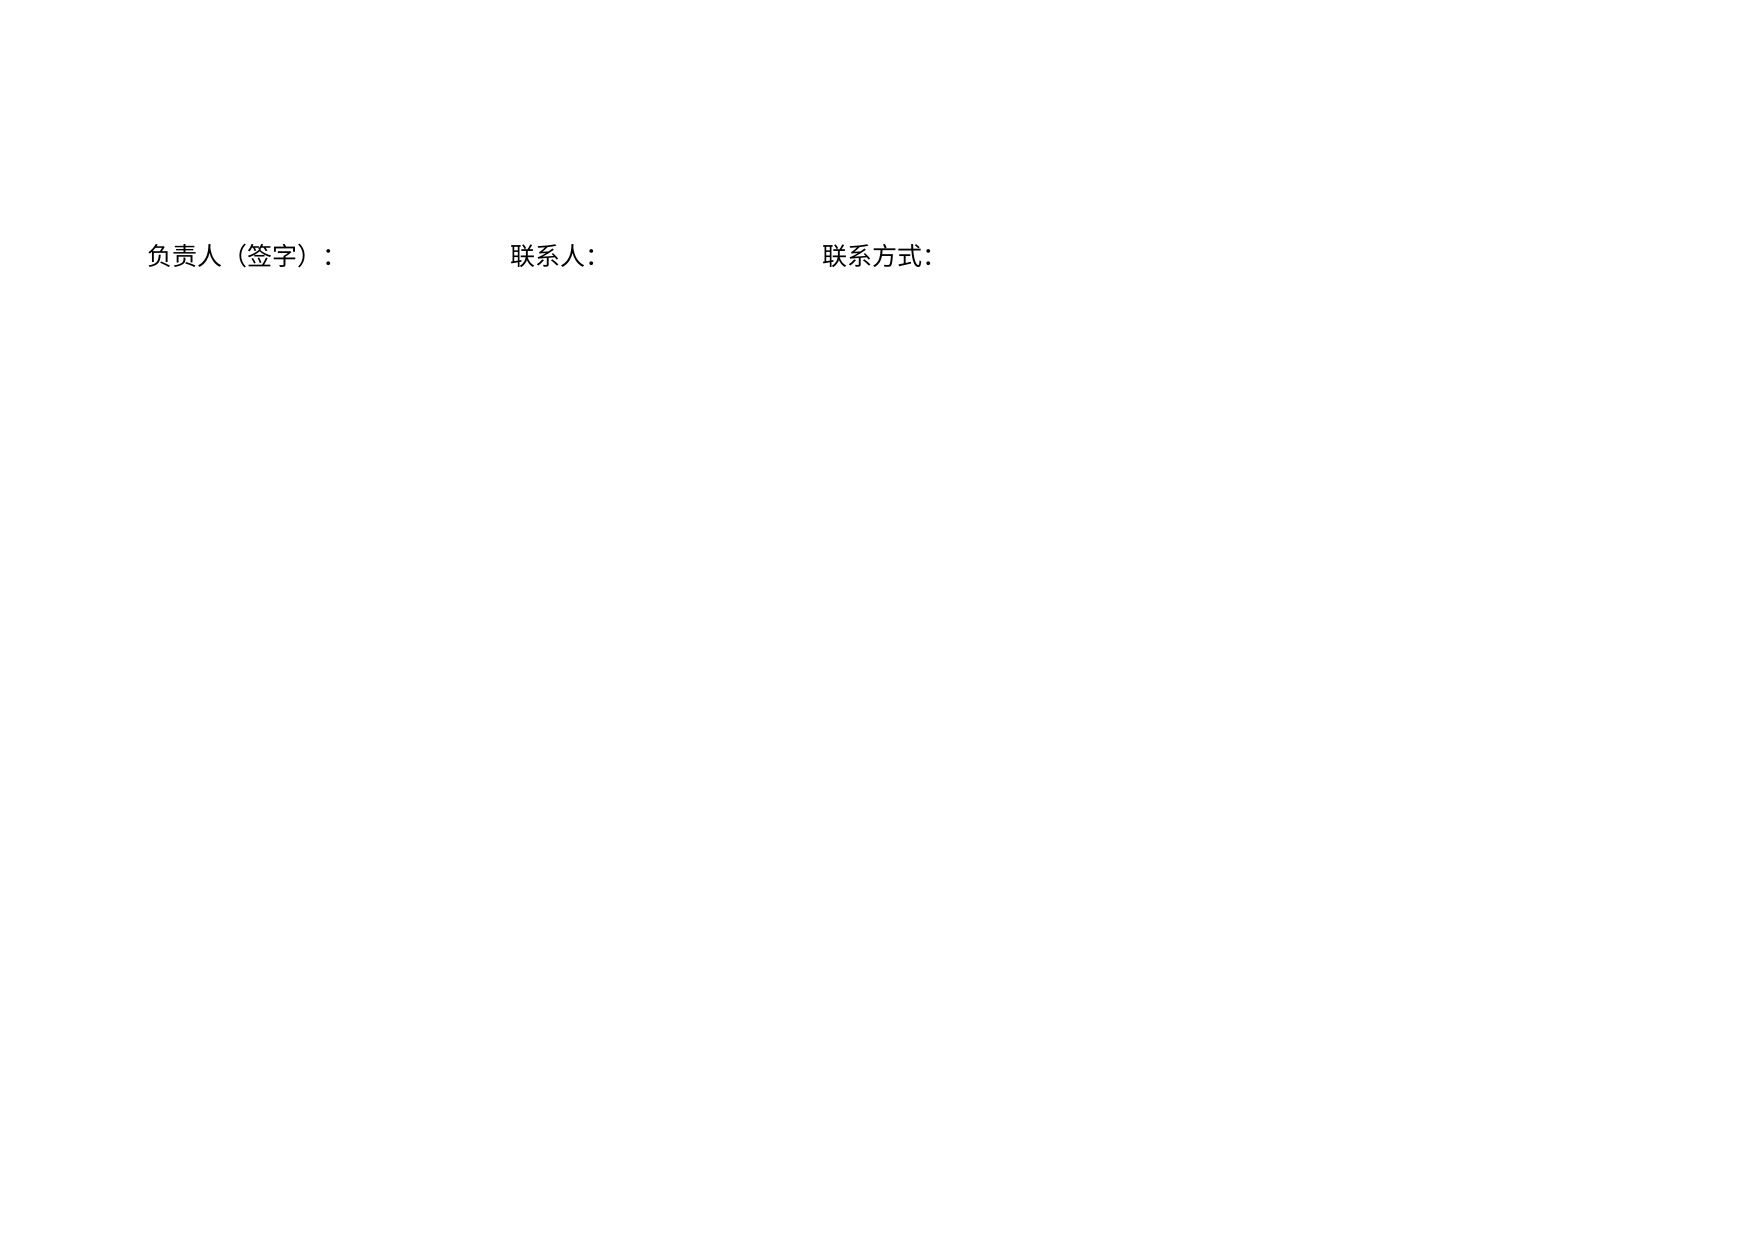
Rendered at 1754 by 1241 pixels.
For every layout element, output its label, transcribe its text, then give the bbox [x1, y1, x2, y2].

text 负责人（签字）： 联系人： 联系方式： [147, 221, 1604, 288]
